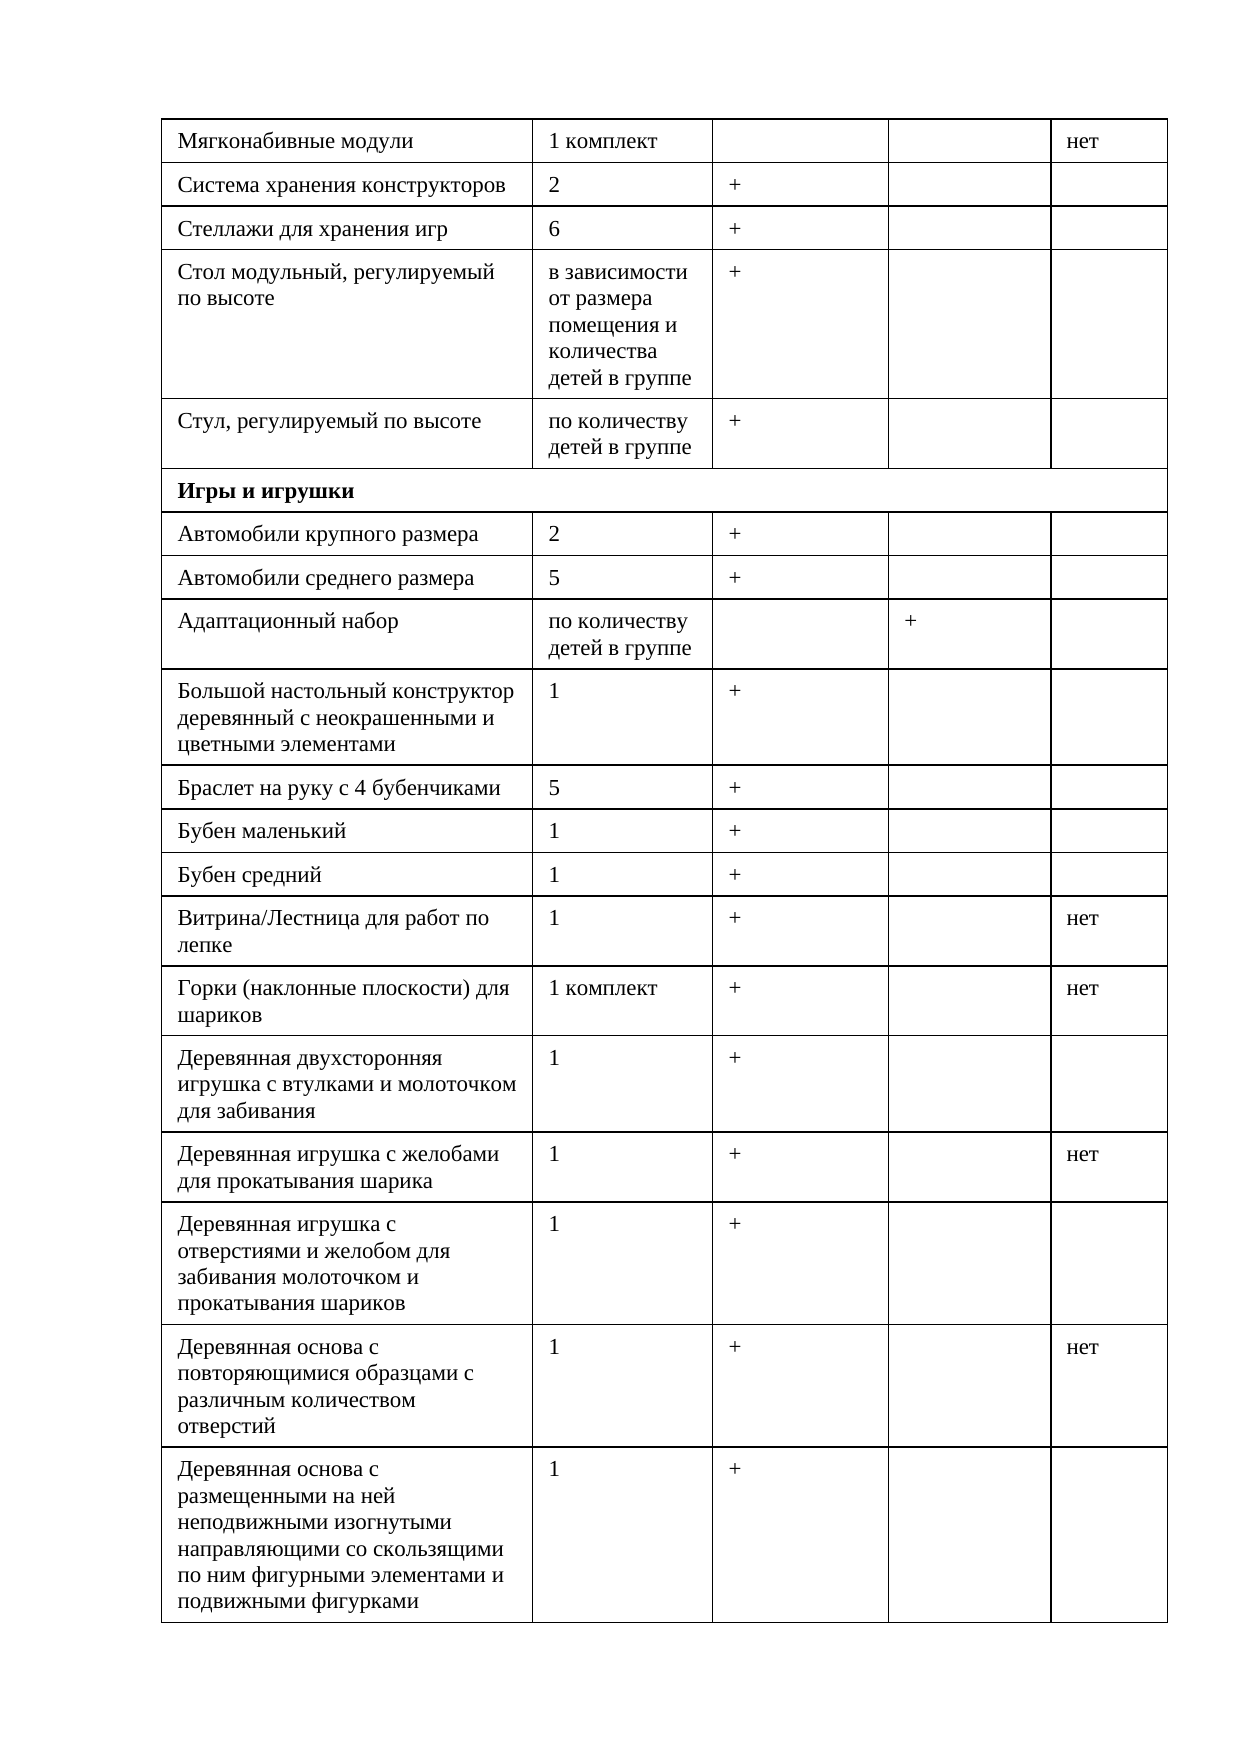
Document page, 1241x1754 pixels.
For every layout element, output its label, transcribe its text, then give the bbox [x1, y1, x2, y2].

table_cell [1052, 1036, 1167, 1131]
table_cell [1052, 853, 1167, 895]
table_cell + [713, 513, 888, 555]
table_cell [889, 1448, 1050, 1621]
table_cell [889, 120, 1050, 162]
table_cell + [713, 1036, 888, 1131]
table_cell Стул, регулируемый по высоте [162, 399, 532, 468]
table_cell + [713, 1448, 888, 1621]
table_cell 1 [533, 853, 712, 895]
table_cell [1052, 207, 1167, 249]
table_cell [889, 1036, 1050, 1131]
table_cell Адаптационный набор [162, 600, 532, 668]
table_cell Бубен средний [162, 853, 532, 895]
table_cell [889, 1203, 1050, 1323]
table_cell + [713, 766, 888, 808]
table_cell + [713, 897, 888, 965]
table_cell по количеству детей в группе [533, 600, 712, 668]
table_cell [1052, 670, 1167, 764]
table_cell 1 [533, 1325, 712, 1446]
table_cell [1052, 766, 1167, 808]
table_cell 6 [533, 207, 712, 249]
table_cell нет [1052, 120, 1167, 162]
table_cell [1052, 1203, 1167, 1323]
table_cell 5 [533, 766, 712, 808]
table_cell [889, 1325, 1050, 1446]
table_cell [889, 766, 1050, 808]
table_cell + [713, 853, 888, 895]
table_cell Мягконабивные модули [162, 120, 532, 162]
table_cell + [713, 1325, 888, 1446]
table_cell + [889, 600, 1050, 668]
table_cell + [713, 399, 888, 468]
table_cell нет [1052, 1325, 1167, 1446]
table_cell Стол модульный, регулируемый по высоте [162, 250, 532, 398]
table_cell [889, 897, 1050, 965]
table_cell [889, 513, 1050, 555]
table_cell Деревянная игрушка с отверстиями и желобом для забивания молоточком и прокатывания шариков [162, 1203, 532, 1323]
table_cell в зависимости от размера помещения и количества детей в группе [533, 250, 712, 398]
table_cell нет [1052, 967, 1167, 1035]
table_cell + [713, 163, 888, 205]
table_cell Система хранения конструкторов [162, 163, 532, 205]
table_cell [1052, 513, 1167, 555]
table_cell [889, 250, 1050, 398]
table_cell 1 [533, 897, 712, 965]
table_cell + [713, 207, 888, 249]
table_cell 1 [533, 1133, 712, 1201]
table_cell [1052, 600, 1167, 668]
table_cell 2 [533, 513, 712, 555]
table_cell Браслет на руку с 4 бубенчиками [162, 766, 532, 808]
table_cell [889, 853, 1050, 895]
table_cell [1052, 810, 1167, 851]
table_cell 2 [533, 163, 712, 205]
table_cell Игры и игрушки [162, 469, 1167, 511]
table_cell + [713, 670, 888, 764]
table_cell 5 [533, 556, 712, 598]
table_cell [889, 670, 1050, 764]
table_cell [162, 1448, 532, 1621]
table_cell [889, 967, 1050, 1035]
table_cell Витрина/Лестница для работ по лепке [162, 897, 532, 965]
table_cell нет [1052, 897, 1167, 965]
table_cell Автомобили крупного размера [162, 513, 532, 555]
table_cell + [713, 556, 888, 598]
table_cell Горки (наклонные плоскости) для шариков [162, 967, 532, 1035]
table_cell [1052, 250, 1167, 398]
table_cell + [713, 967, 888, 1035]
table_cell + [713, 250, 888, 398]
table_cell Деревянная двухсторонняя игрушка с втулками и молоточком для забивания [162, 1036, 532, 1131]
table_cell 1 [533, 1448, 712, 1621]
table_cell Бубен маленький [162, 810, 532, 851]
table_cell [1052, 556, 1167, 598]
table_cell [889, 1133, 1050, 1201]
table_cell [713, 600, 888, 668]
table_cell Стеллажи для хранения игр [162, 207, 532, 249]
table_cell Деревянная основа с повторяющимися образцами с различным количеством отверстий [162, 1325, 532, 1446]
table_cell 1 [533, 670, 712, 764]
table_cell + [713, 1203, 888, 1323]
table_cell [1052, 163, 1167, 205]
table_cell 1 [533, 810, 712, 851]
table_cell нет [1052, 1133, 1167, 1201]
table_cell 1 комплект [533, 120, 712, 162]
table_cell 1 комплект [533, 967, 712, 1035]
table_cell Автомобили среднего размера [162, 556, 532, 598]
table_cell [889, 556, 1050, 598]
table_cell 1 [533, 1203, 712, 1323]
table_cell [889, 163, 1050, 205]
table_cell 1 [533, 1036, 712, 1131]
table_cell Деревянная игрушка с желобами для прокатывания шарика [162, 1133, 532, 1201]
table_cell + [713, 1133, 888, 1201]
table_cell [1052, 399, 1167, 468]
table_cell [889, 207, 1050, 249]
table_cell Большой настольный конструктор деревянный с неокрашенными и цветными элементами [162, 670, 532, 764]
table_cell + [713, 810, 888, 851]
table_cell [1052, 1448, 1167, 1621]
table_cell [889, 810, 1050, 851]
table_cell [713, 120, 888, 162]
table_cell по количеству детей в группе [533, 399, 712, 468]
table_cell [889, 399, 1050, 468]
